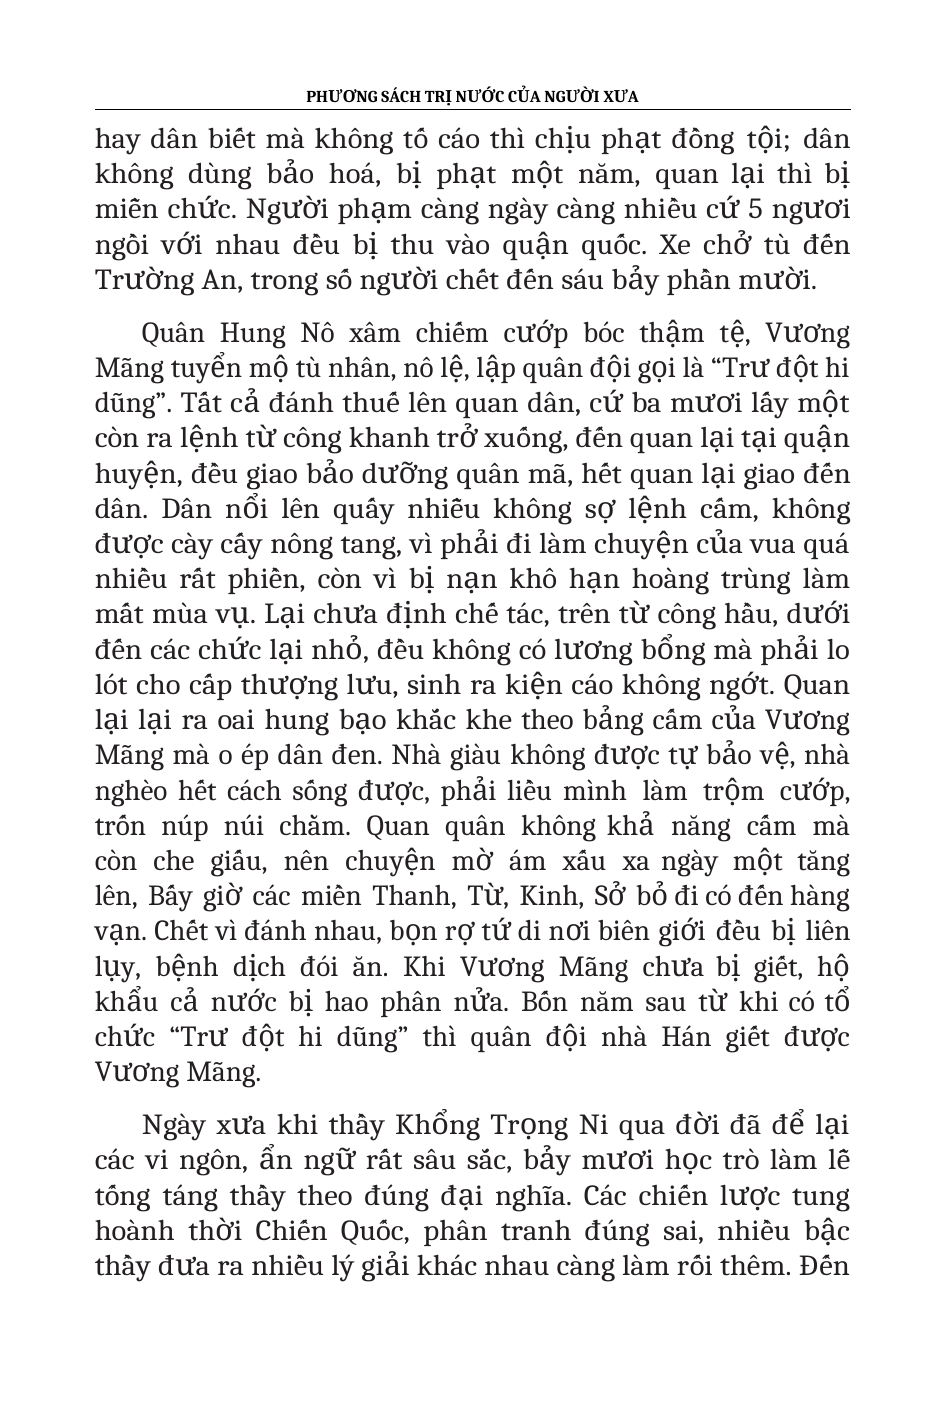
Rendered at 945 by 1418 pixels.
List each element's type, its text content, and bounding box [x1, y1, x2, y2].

text Quân Hung Nô xâm chiếm cướp bóc thậm tệ, Vương Mãng tuyển mộ tù nhân, nô lệ, lập quân đội gọi là “Trư đột hi dũng”. Tất cả đánh thuế lên quan dân, cứ ba mươi lấy một còn ra lệnh từ công khanh trở xuống, đến quan lại tại quận huyện, đều giao bảo dưỡng quân mã, hết quan lại giao đến dân. Dân nổi lên quấy nhiễu không sợ lệnh cấm, không được cày cấy nông tang, vì phải đi làm chuyện của vua quá nhiều rất phiền, còn vì bị nạn khô hạn hoàng trùng làm mất mùa vụ. Lại chưa định chế tác, trên từ công hầu, dưới đến các chức lại nhỏ, đều không có lương bổng mà phải lo lót cho cấp thượng lưu, sinh ra kiện cáo không ngớt. Quan lại lại ra oai hung bạo khắc khe theo bảng cấm của Vương Mãng mà o ép dân đen. Nhà giàu không được tự bảo vệ, nhà nghèo hết cách sống được, phải liều mình làm trộm cướp, trốn núp núi chằm. Quan quân không khả năng cấm mà còn che giấu, nên chuyện mờ ám xấu xa ngày một tăng lên, Bấy giờ các miền Thanh, Từ, Kinh, Sở bỏ đi có đến hàng vạn. Chết vì đánh nhau, bọn rợ tứ di nơi biên giới đều bị liên lụy, bệnh dịch đói ăn. Khi Vương Mãng chưa bị giết, hộ khẩu cả nước bị hao phân nửa. Bốn năm sau từ khi có tổ chức “Trư đột hi dũng” thì quân đội nhà Hán giết được Vương Mãng. [94, 316, 851, 1089]
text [94, 122, 851, 297]
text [94, 1108, 851, 1283]
